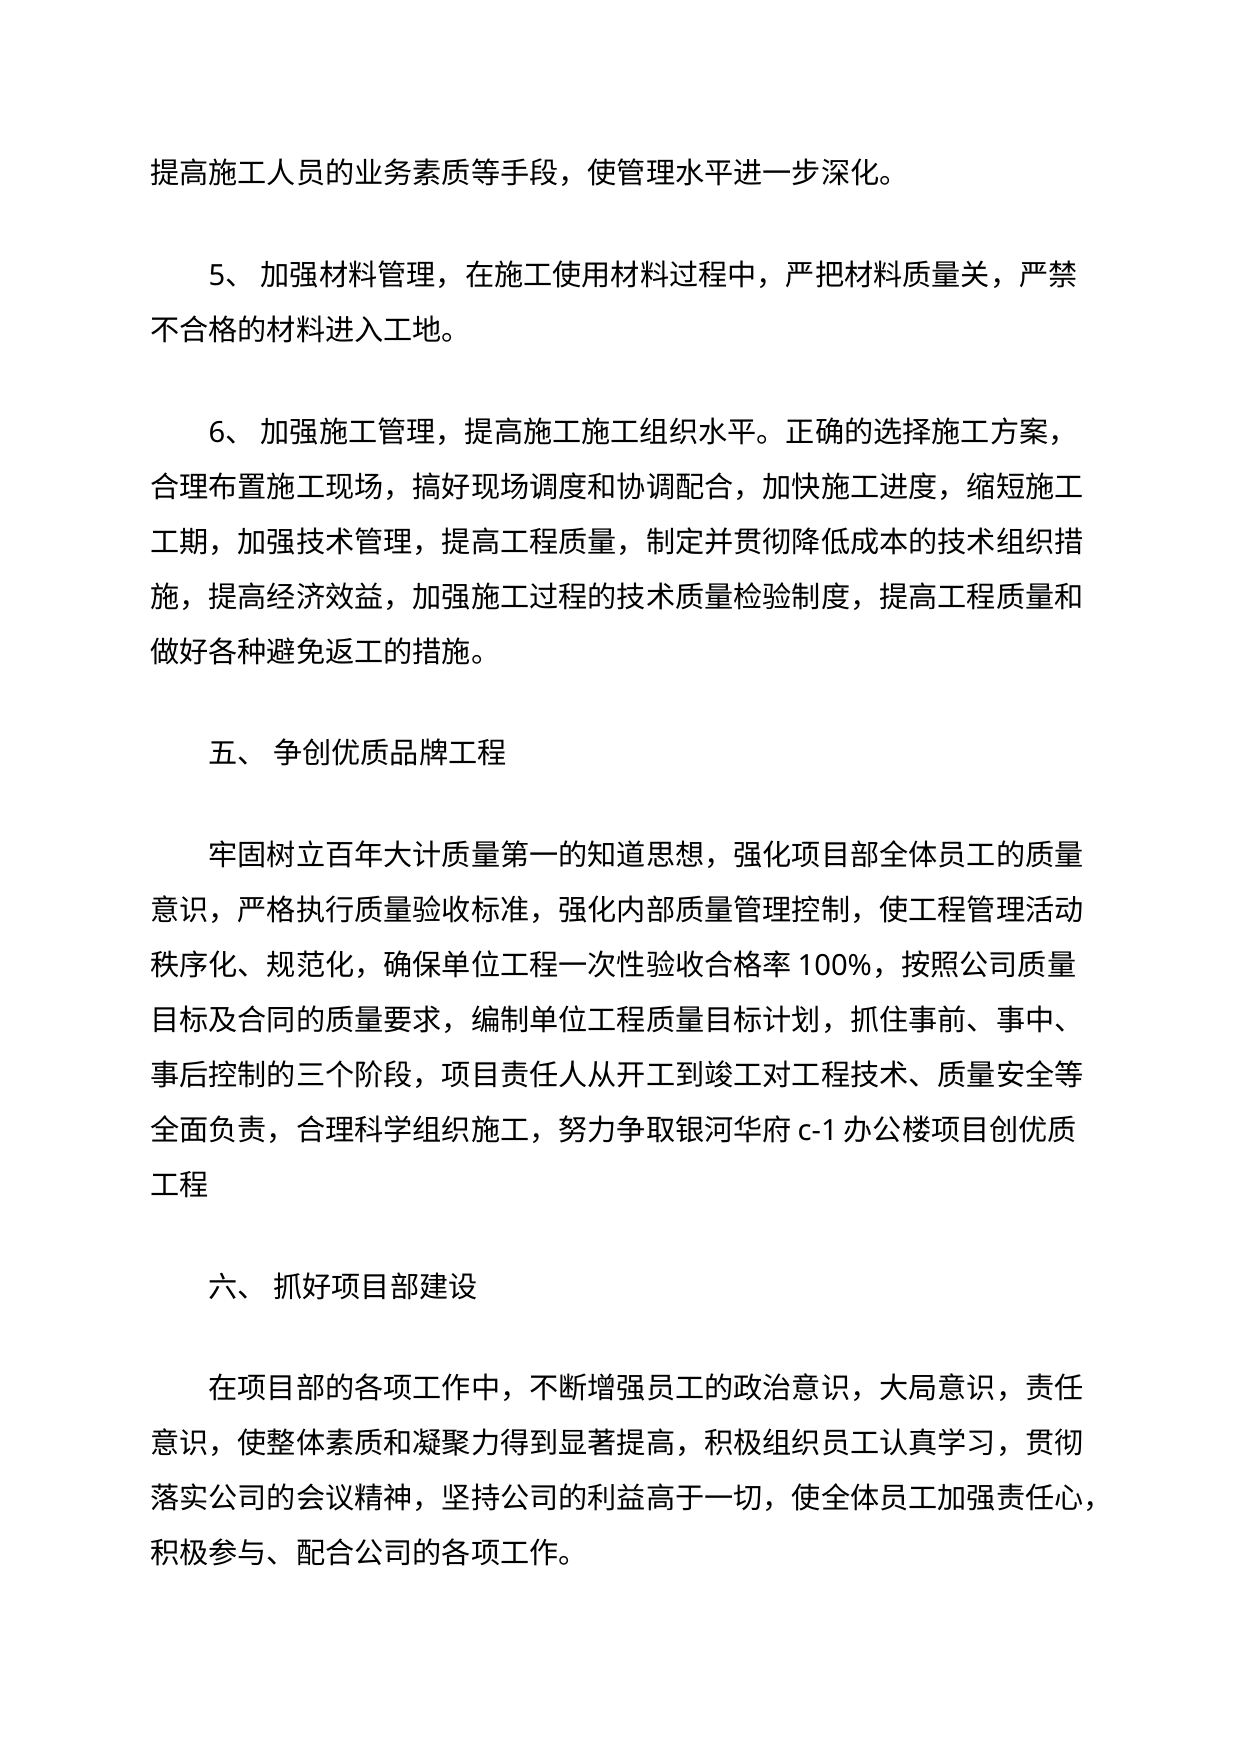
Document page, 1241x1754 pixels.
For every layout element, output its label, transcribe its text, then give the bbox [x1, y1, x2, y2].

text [150, 150, 1090, 192]
text 六、 抓好项目部建设 [150, 1263, 1090, 1305]
text 五、 争创优质品牌工程 [150, 730, 1090, 772]
text 5、 加强材料管理，在施工使用材料过程中，严把材料质量关，严禁不合格的材料进入工地。 [150, 252, 1090, 349]
text 牢固树立百年大计质量第一的知道思想，强化项目部全体员工的质量意识，严格执行质量验收标准，强化内部质量管理控制，使工程管理活动秩序化、规范化，确保单位工程一次性验收合格率100%，按照公司质量目标及合同的质量要求，编制单位工程质量目标计划，抓住事前、事中、事后控制的三个阶段，项目责任人从开工到竣工对工程技术、质量安全等全面负责，合理科学组织施工，努力争取银河华府c-1办公楼项目创优质工程 [150, 832, 1090, 1204]
text 在项目部的各项工作中，不断增强员工的政治意识，大局意识，责任意识，使整体素质和凝聚力得到显著提高，积极组织员工认真学习，贯彻落实公司的会议精神，坚持公司的利益高于一切，使全体员工加强责任心，积极参与、配合公司的各项工作。 [150, 1365, 1090, 1572]
text 6、 加强施工管理，提高施工施工组织水平。正确的选择施工方案，合理布置施工现场，搞好现场调度和协调配合，加快施工进度，缩短施工工期，加强技术管理，提高工程质量，制定并贯彻降低成本的技术组织措施，提高经济效益，加强施工过程的技术质量检验制度，提高工程质量和做好各种避免返工的措施。 [150, 408, 1090, 671]
